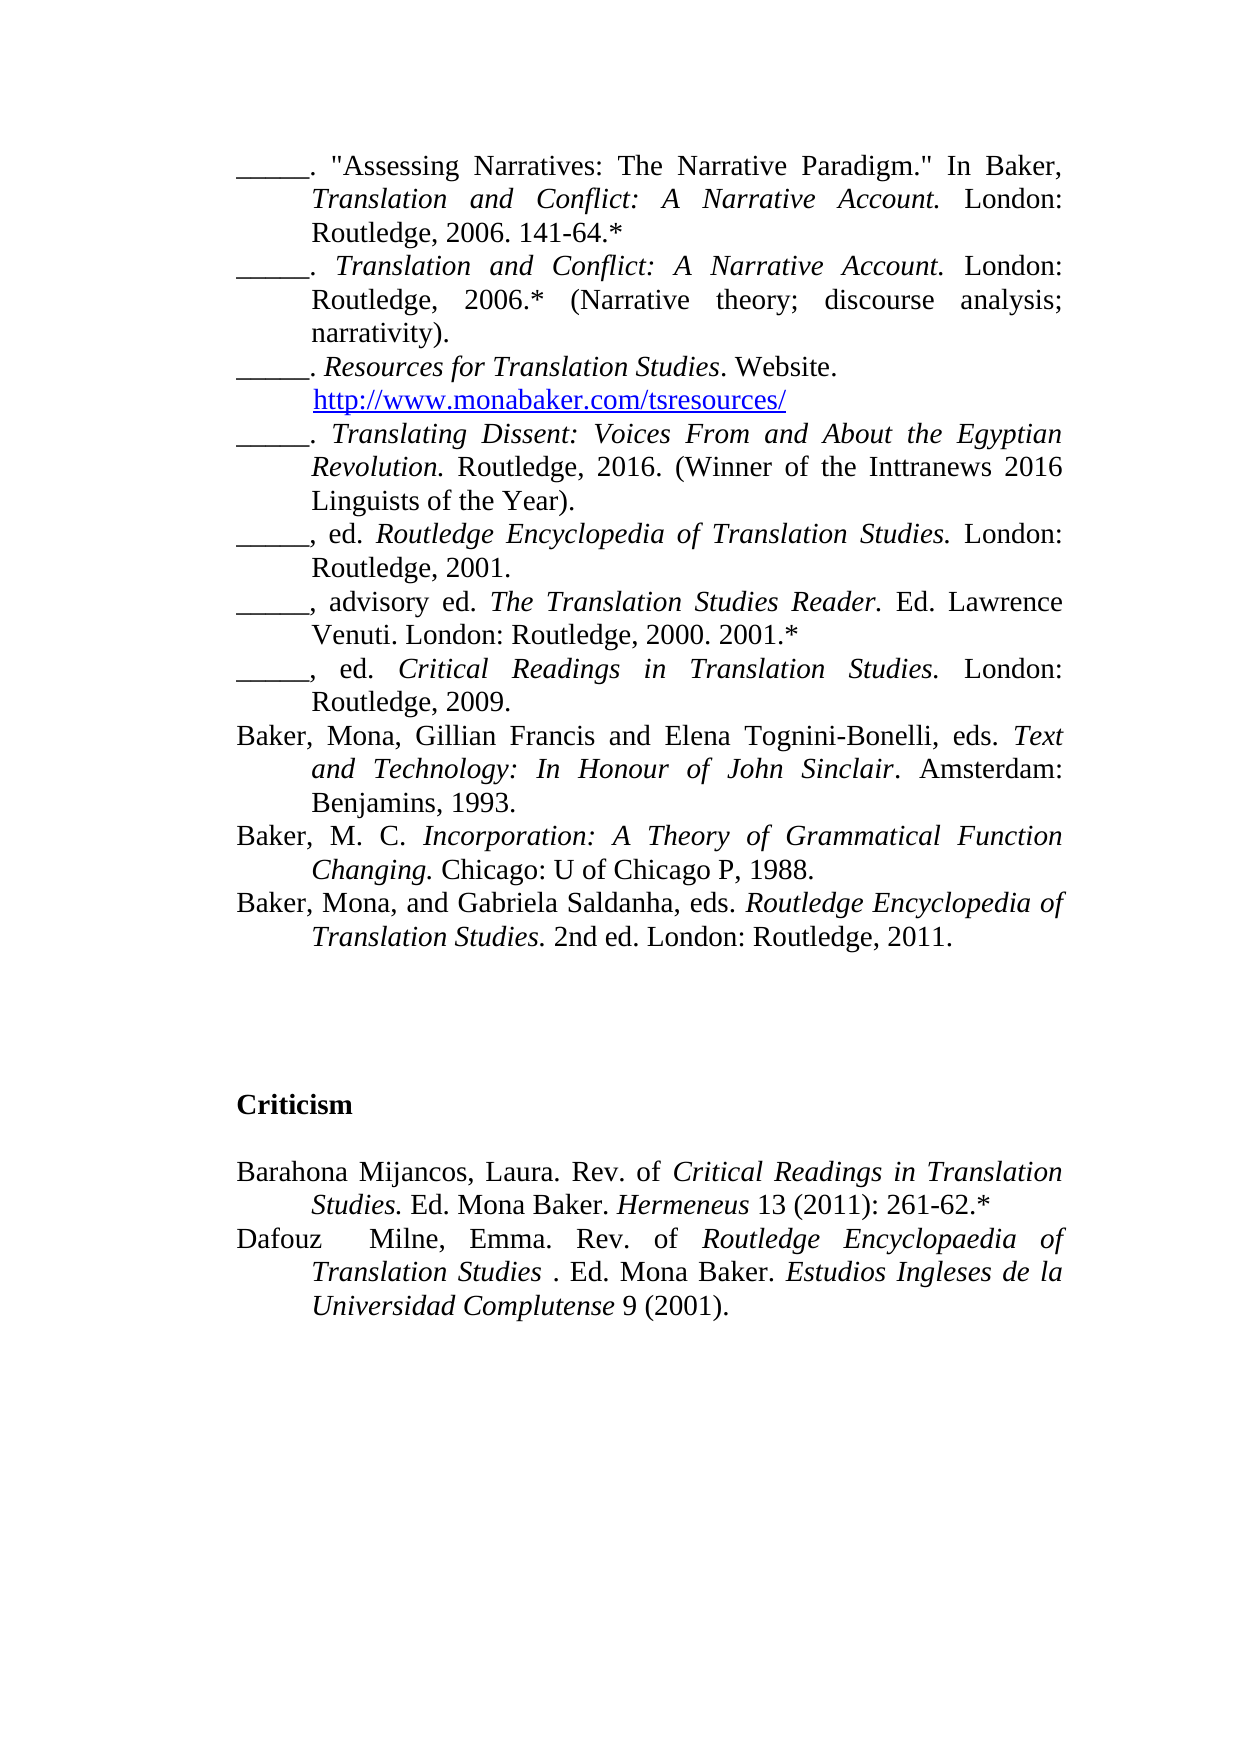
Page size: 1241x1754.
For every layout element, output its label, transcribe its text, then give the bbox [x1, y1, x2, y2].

text _____, ed. Critical Readings in Translation Studies. London: Routledge, 2009. [236, 651, 1063, 718]
text Baker, Mona, Gillian Francis and Elena Tognini-Bonelli, eds. Text and Technology: In Honour of John Sinclair. Amsterdam: Benjamins, 1993. [236, 718, 1063, 818]
text _____. Translating Dissent: Voices From and About the Egyptian Revolution. Routledge, 2016. (Winner of the Inttranews 2016 Linguists of the Year). [236, 416, 1063, 517]
text _____, advisory ed. The Translation Studies Reader. Ed. Lawrence Venuti. London: Routledge, 2000. 2001.* [236, 584, 1063, 651]
text Criticism [236, 1087, 1063, 1120]
text _____. "Assessing Narratives: The Narrative Paradigm." In Baker, Translation and Conflict: A Narrative Account. London: Routledge, 2006. 141-64.* [236, 148, 1063, 248]
text _____. Translation and Conflict: A Narrative Account. London: Routledge, 2006.* (Narrative theory; discourse analysis; narrativity). [236, 248, 1063, 349]
text Dafouz Milne, Emma. Rev. of Routledge Encyclopaedia of Translation Studies . Ed. Mona Baker. Estudios Ingleses de la Universidad Complutense 9 (2001). [236, 1221, 1063, 1322]
text http://www.monabaker.com/tsresources/ [236, 382, 1063, 416]
text _____, ed. Routledge Encyclopedia of Translation Studies. London: Routledge, 2001. [236, 517, 1063, 584]
text Baker, Mona, and Gabriela Saldanha, eds. Routledge Encyclopedia of Translation Studies. 2nd ed. London: Routledge, 2011. [236, 886, 1063, 953]
text _____. Resources for Translation Studies. Website. [236, 349, 1063, 382]
text Baker, M. C. Incorporation: A Theory of Grammatical Function Changing. Chicago: U of Chicago P, 1988. [236, 818, 1063, 886]
text Barahona Mijancos, Laura. Rev. of Critical Readings in Translation Studies. Ed. Mona Baker. Hermeneus 13 (2011): 261-62.* [236, 1154, 1063, 1221]
